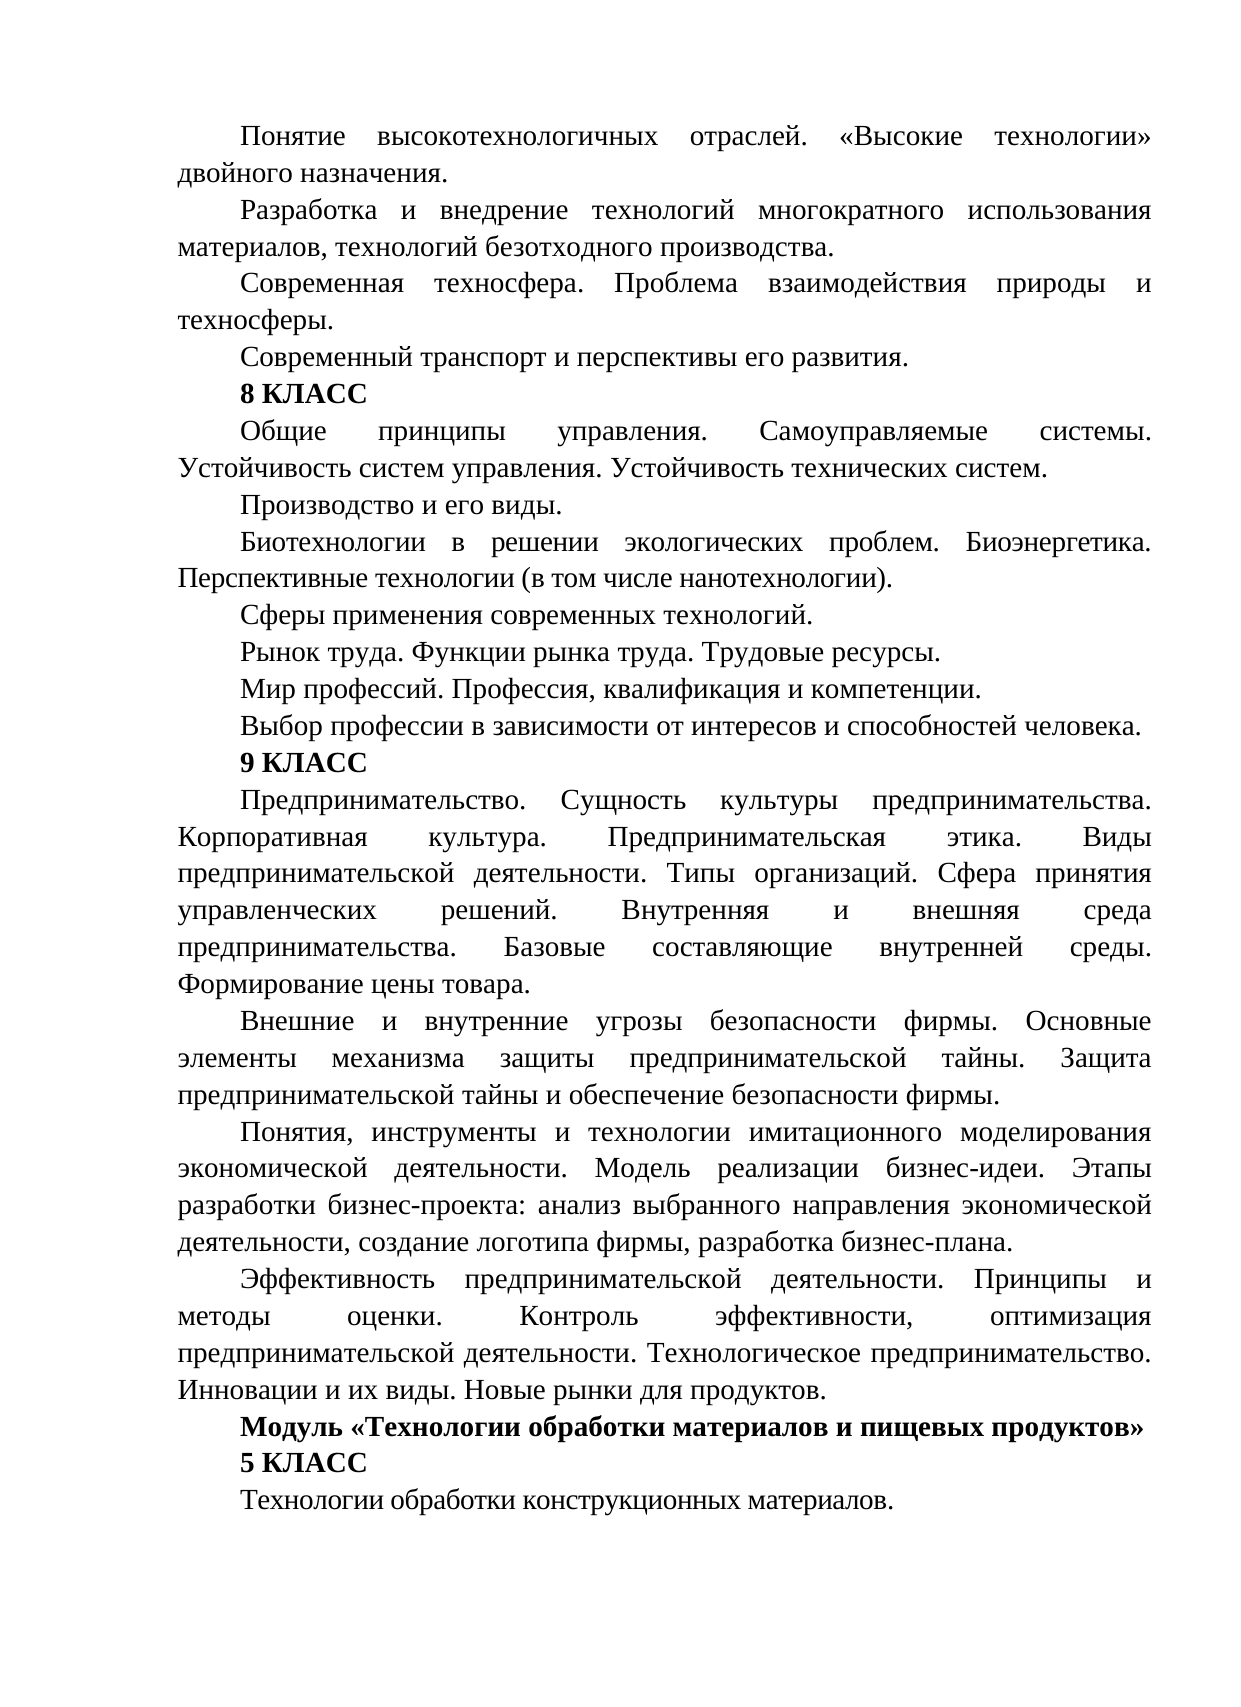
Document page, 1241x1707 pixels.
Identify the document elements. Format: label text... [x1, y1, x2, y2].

text Выбор профессии в зависимости от интересов и способностей человека. [177, 708, 1152, 742]
text Современная техносфера. Проблема взаимодействия природы и техносферы. [177, 266, 1152, 336]
text 9 КЛАСС [177, 745, 1152, 778]
text Технологии обработки конструкционных материалов. [177, 1482, 1152, 1516]
text Общие принципы управления. Самоуправляемые системы. Устойчивость систем управления. Устойчивость технических систем. [177, 413, 1152, 483]
text Сферы применения современных технологий. [177, 597, 1152, 631]
text Предпринимательство. Сущность культуры предпринимательства. Корпоративная культура. Предпринимательская этика. Виды предпринимательской деятельности. Типы организаций. Сфера принятия управленческих решений. Внутренняя и внешняя среда предпринимательства. Базовые составляющие внутренней среды. Формирование цены товара. [177, 782, 1152, 1000]
text Производство и его виды. [177, 487, 1152, 520]
text Модуль «Технологии обработки материалов и пищевых продуктов» [177, 1409, 1152, 1442]
text 8 КЛАСС [177, 376, 1152, 410]
text Понятия, инструменты и технологии имитационного моделирования экономической деятельности. Модель реализации бизнес-идеи. Этапы разработки бизнес-проекта: анализ выбранного направления экономической деятельности, создание логотипа фирмы, разработка бизнес-плана. [177, 1114, 1152, 1258]
text Биотехнологии в решении экологических проблем. Биоэнергетика. Перспективные технологии (в том числе нанотехнологии). [177, 524, 1152, 594]
text Понятие высокотехнологичных отраслей. «Высокие технологии» двойного назначения. [177, 118, 1152, 188]
text Мир профессий. Профессия, квалификация и компетенции. [177, 671, 1152, 705]
text Разработка и внедрение технологий многократного использования материалов, технологий безотходного производства. [177, 192, 1152, 262]
text Эффективность предпринимательской деятельности. Принципы и методы оценки. Контроль эффективности, оптимизация предпринимательской деятельности. Технологическое предпринимательство. Инновации и их виды. Новые рынки для продуктов. [177, 1261, 1152, 1405]
text Внешние и внутренние угрозы безопасности фирмы. Основные элементы механизма защиты предпринимательской тайны. Защита предпринимательской тайны и обеспечение безопасности фирмы. [177, 1003, 1152, 1110]
text Современный транспорт и перспективы его развития. [177, 339, 1152, 373]
text Рынок труда. Функции рынка труда. Трудовые ресурсы. [177, 634, 1152, 668]
text 5 КЛАСС [177, 1446, 1152, 1479]
